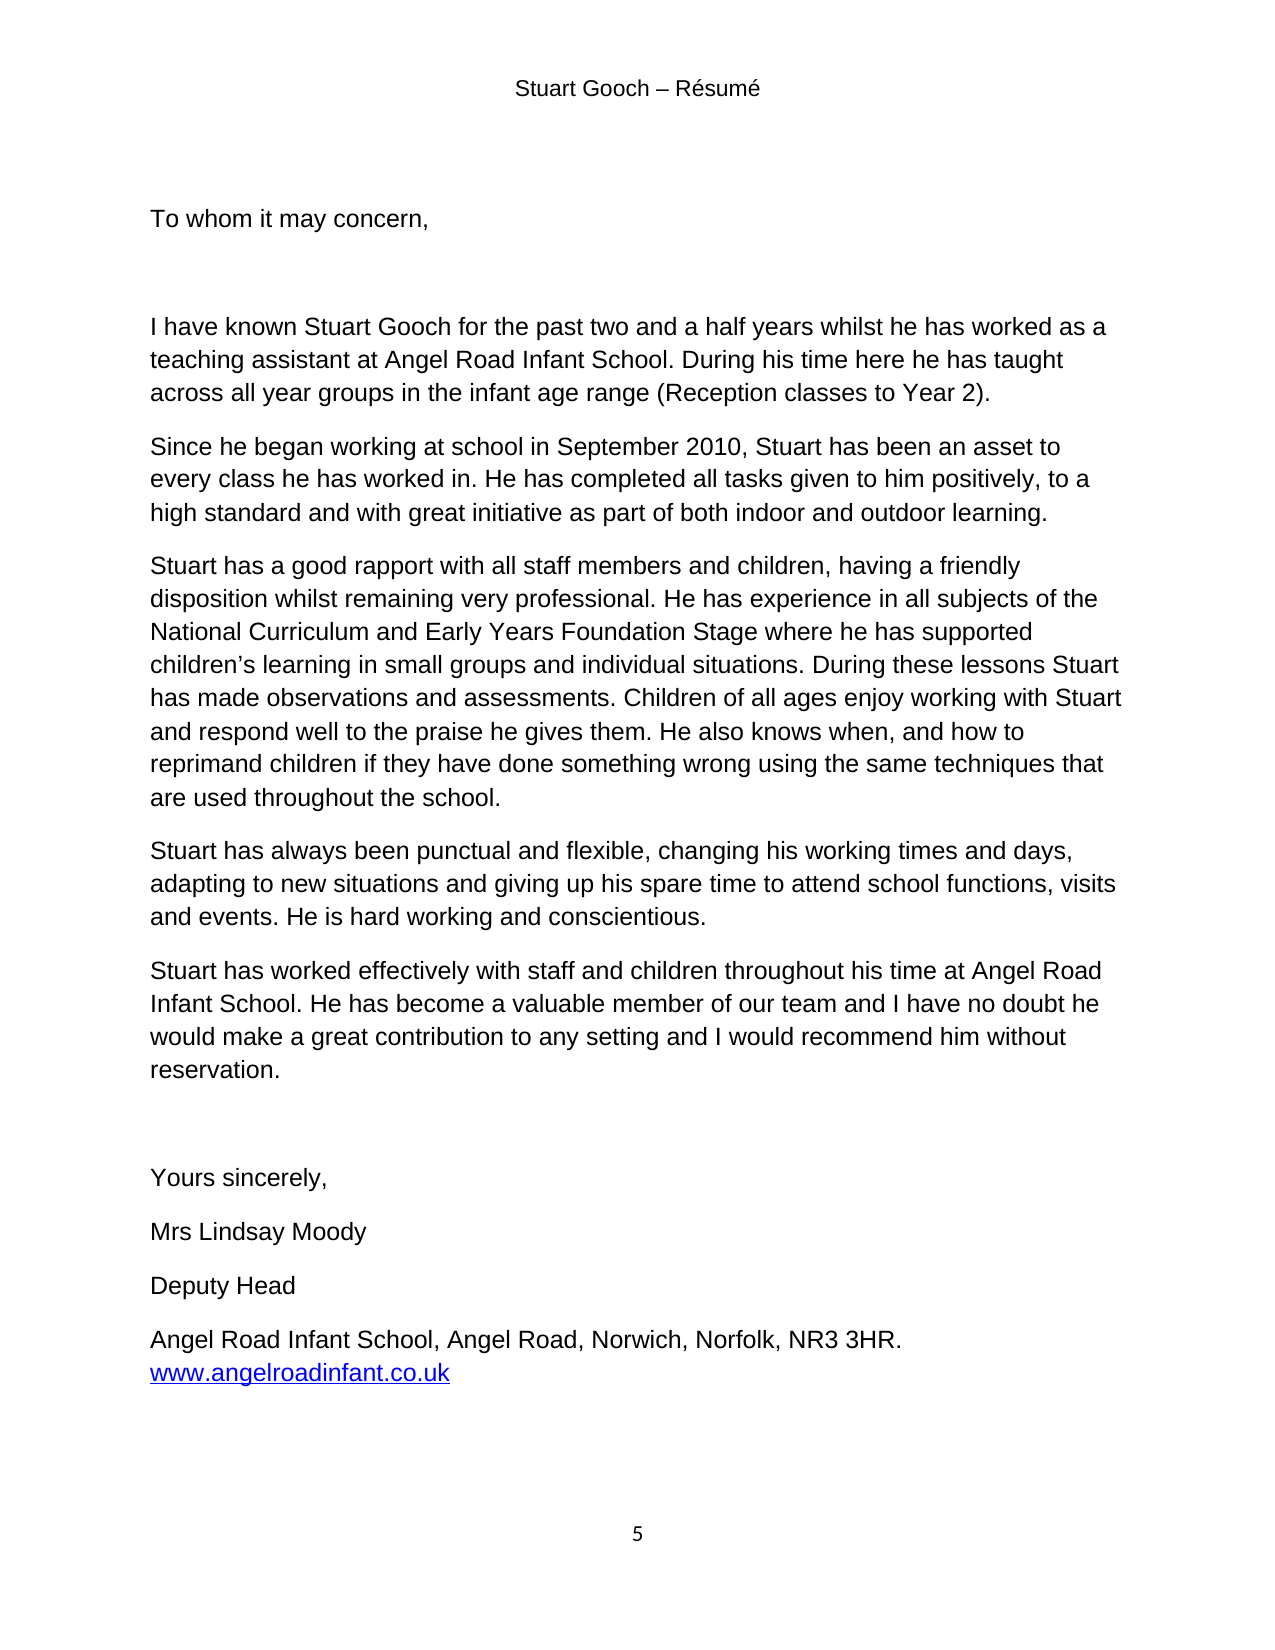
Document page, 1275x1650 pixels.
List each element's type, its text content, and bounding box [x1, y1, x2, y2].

text I have known Stuart Gooch for the past two and a half years whilst he has worked as a teaching assistant at Angel Road Infant School. During his time here he has taught across all year groups in the infant age range (Reception classes to Year 2). [150, 312, 1125, 406]
text Stuart has worked effectively with staff and children throughout his time at Angel Road Infant School. He has become a valuable member of our team and I have no doubt he would make a great contribution to any setting and I would recommend him without reservation. [150, 956, 1125, 1084]
text Angel Road Infant School, Angel Road, Norwich, Norfolk, NR3 3HR. www.angelroadinfant.co.uk [150, 1324, 1125, 1386]
text Since he began working at school in September 2010, Stuart has been an asset to every class he has worked in. He has completed all tasks given to him positively, to a high standard and with great initiative as part of both indoor and outdoor learning. [150, 431, 1125, 526]
text Deputy Head [150, 1271, 1125, 1299]
text Mrs Lindsay Moody [150, 1217, 1125, 1246]
text Stuart has always been punctual and flexible, changing his working times and days, adapting to new situations and giving up his spare time to attend school functions, visits and events. He is hard working and conscientious. [150, 836, 1125, 931]
text To whom it may concern, [150, 204, 1125, 233]
text Stuart has a good rapport with all staff members and children, having a friendly disposition whilst remaining very professional. He has experience in all subjects of the National Curriculum and Early Years Foundation Stage where he has supported children’s learning in small groups and individual situations. During these lessons Stuart has made observations and assessments. Children of all ages enjoy working with Stuart and respond well to the praise he gives them. He also knows when, and how to reprimand children if they have done something wrong using the same techniques that are used throughout the school. [150, 551, 1125, 811]
text Yours sincerely, [150, 1163, 1125, 1192]
